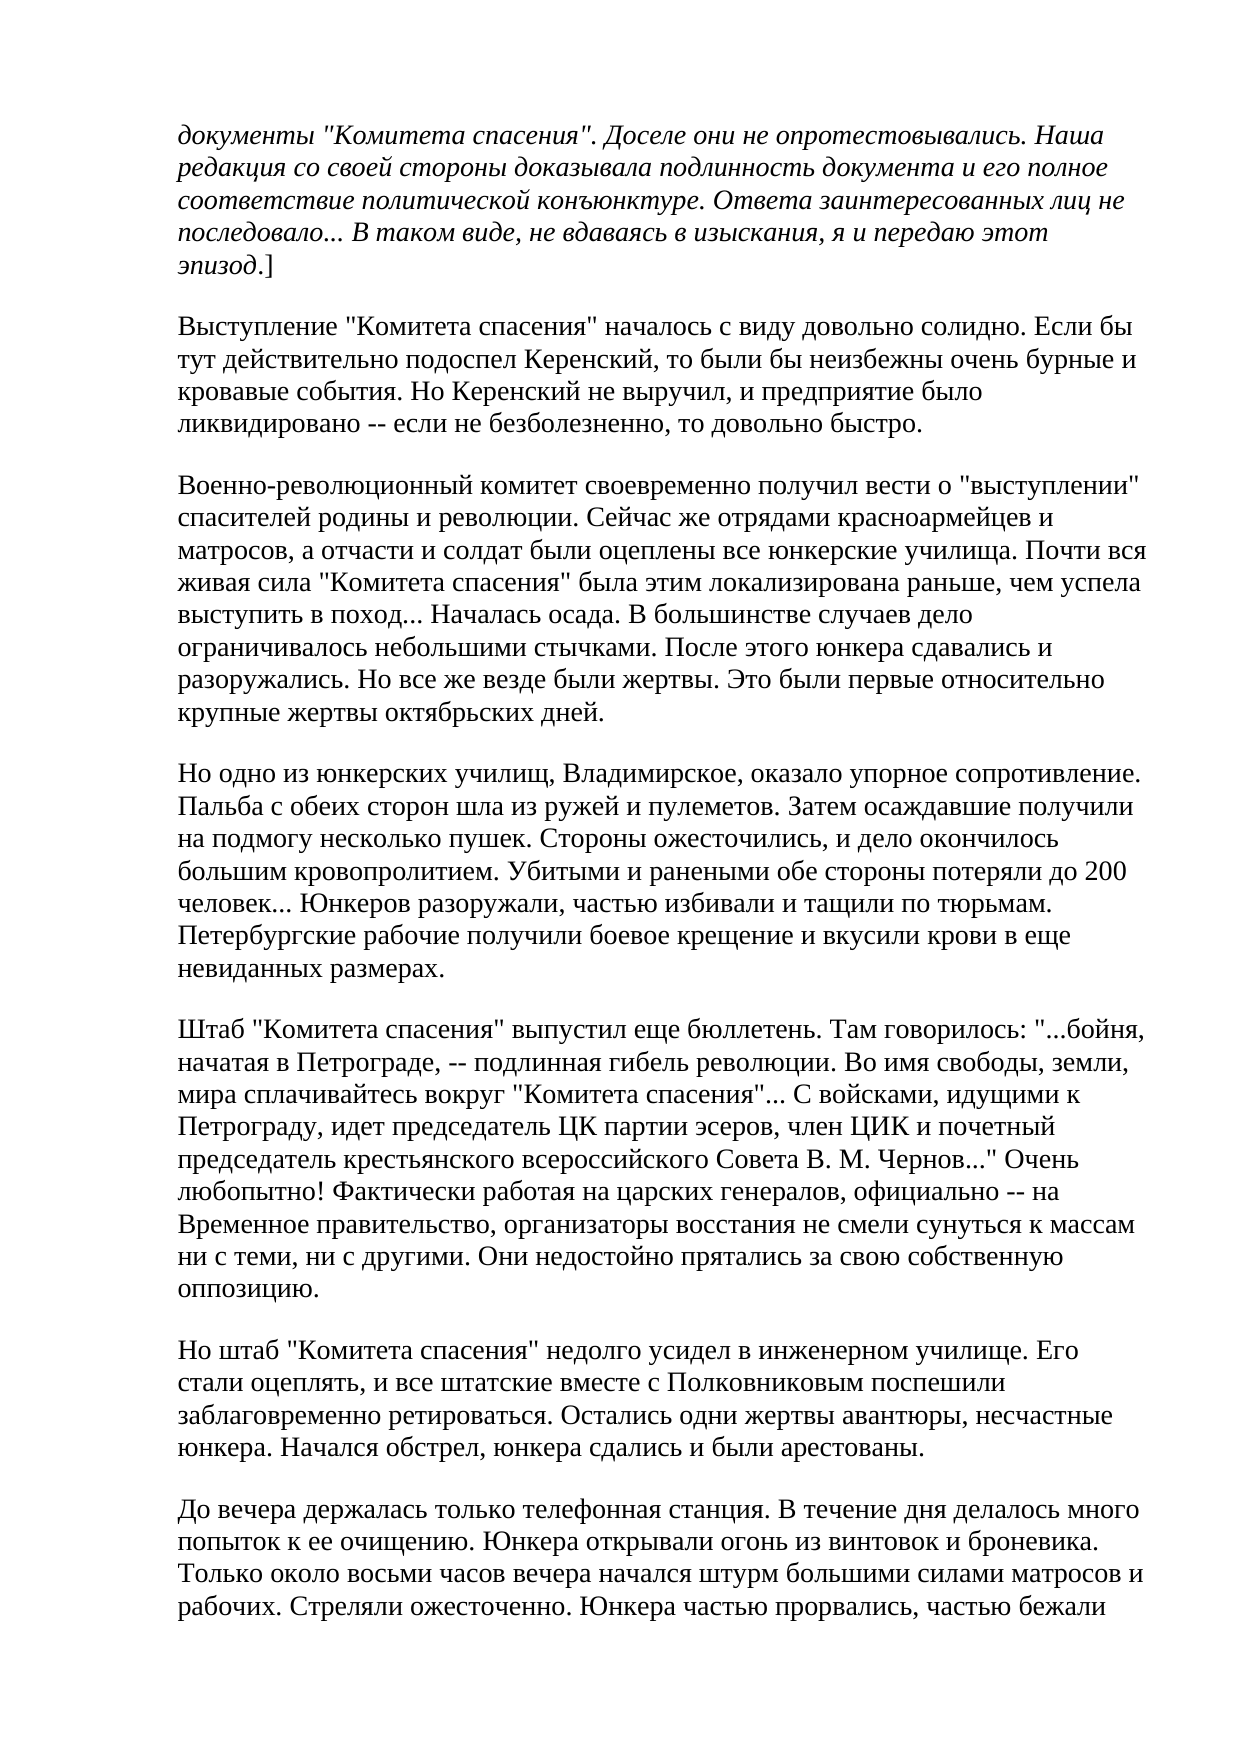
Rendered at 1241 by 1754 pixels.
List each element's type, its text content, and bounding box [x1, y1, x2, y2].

text Выступление "Комитета спасения" началось с виду довольно солидно. Если бы тут действительно подоспел Керенский, то были бы неизбежны очень бурные и кровавые события. Но Керенский не выручил, и предприятие было ликвидировано -- если не безболезненно, то довольно быстро. [177, 309, 1152, 439]
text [177, 118, 1152, 280]
text Штаб "Комитета спасения" выпустил еще бюллетень. Там говорилось: "...бойня, начатая в Петрограде, -- подлинная гибель революции. Во имя свободы, земли, мира сплачивайтесь вокруг "Комитета спасения"... С войсками, идущими к Петрограду, идет председатель ЦК партии эсеров, член ЦИК и почетный председатель крестьянского всероссийского Совета В. М. Чернов..." Очень любопытно! Фактически работая на царских генералов, официально -- на Временное правительство, организаторы восстания не смели сунуться к массам ни с теми, ни с другими. Они недостойно прятались за свою собственную оппозицию. [177, 1012, 1152, 1304]
text Военно-революционный комитет своевременно получил вести о "выступлении" спасителей родины и революции. Сейчас же отрядами красноармейцев и матросов, а отчасти и солдат были оцеплены все юнкерские училища. Почти вся живая сила "Комитета спасения" была этим локализирована раньше, чем успела выступить в поход... Началась осада. В большинстве случаев дело ограничивалось небольшими стычками. После этого юнкера сдавались и разоружались. Но все же везде были жертвы. Это были первые относительно крупные жертвы октябрьских дней. [177, 468, 1152, 727]
text Но штаб "Комитета спасения" недолго усидел в инженерном училище. Его стали оцеплять, и все штатские вместе с Полковниковым поспешили заблаговременно ретироваться. Остались одни жертвы авантюры, несчастные юнкера. Начался обстрел, юнкера сдались и были арестованы. [177, 1333, 1152, 1463]
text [177, 1492, 1152, 1621]
text Но одно из юнкерских училищ, Владимирское, оказало упорное сопротивление. Пальба с обеих сторон шла из ружей и пулеметов. Затем осаждавшие получили на подмогу несколько пушек. Стороны ожесточились, и дело окончилось большим кровопролитием. Убитыми и ранеными обе стороны потеряли до 200 человек... Юнкеров разоружали, частью избивали и тащили по тюрьмам. Петербургские рабочие получили боевое крещение и вкусили крови в еще невиданных размерах. [177, 756, 1152, 983]
